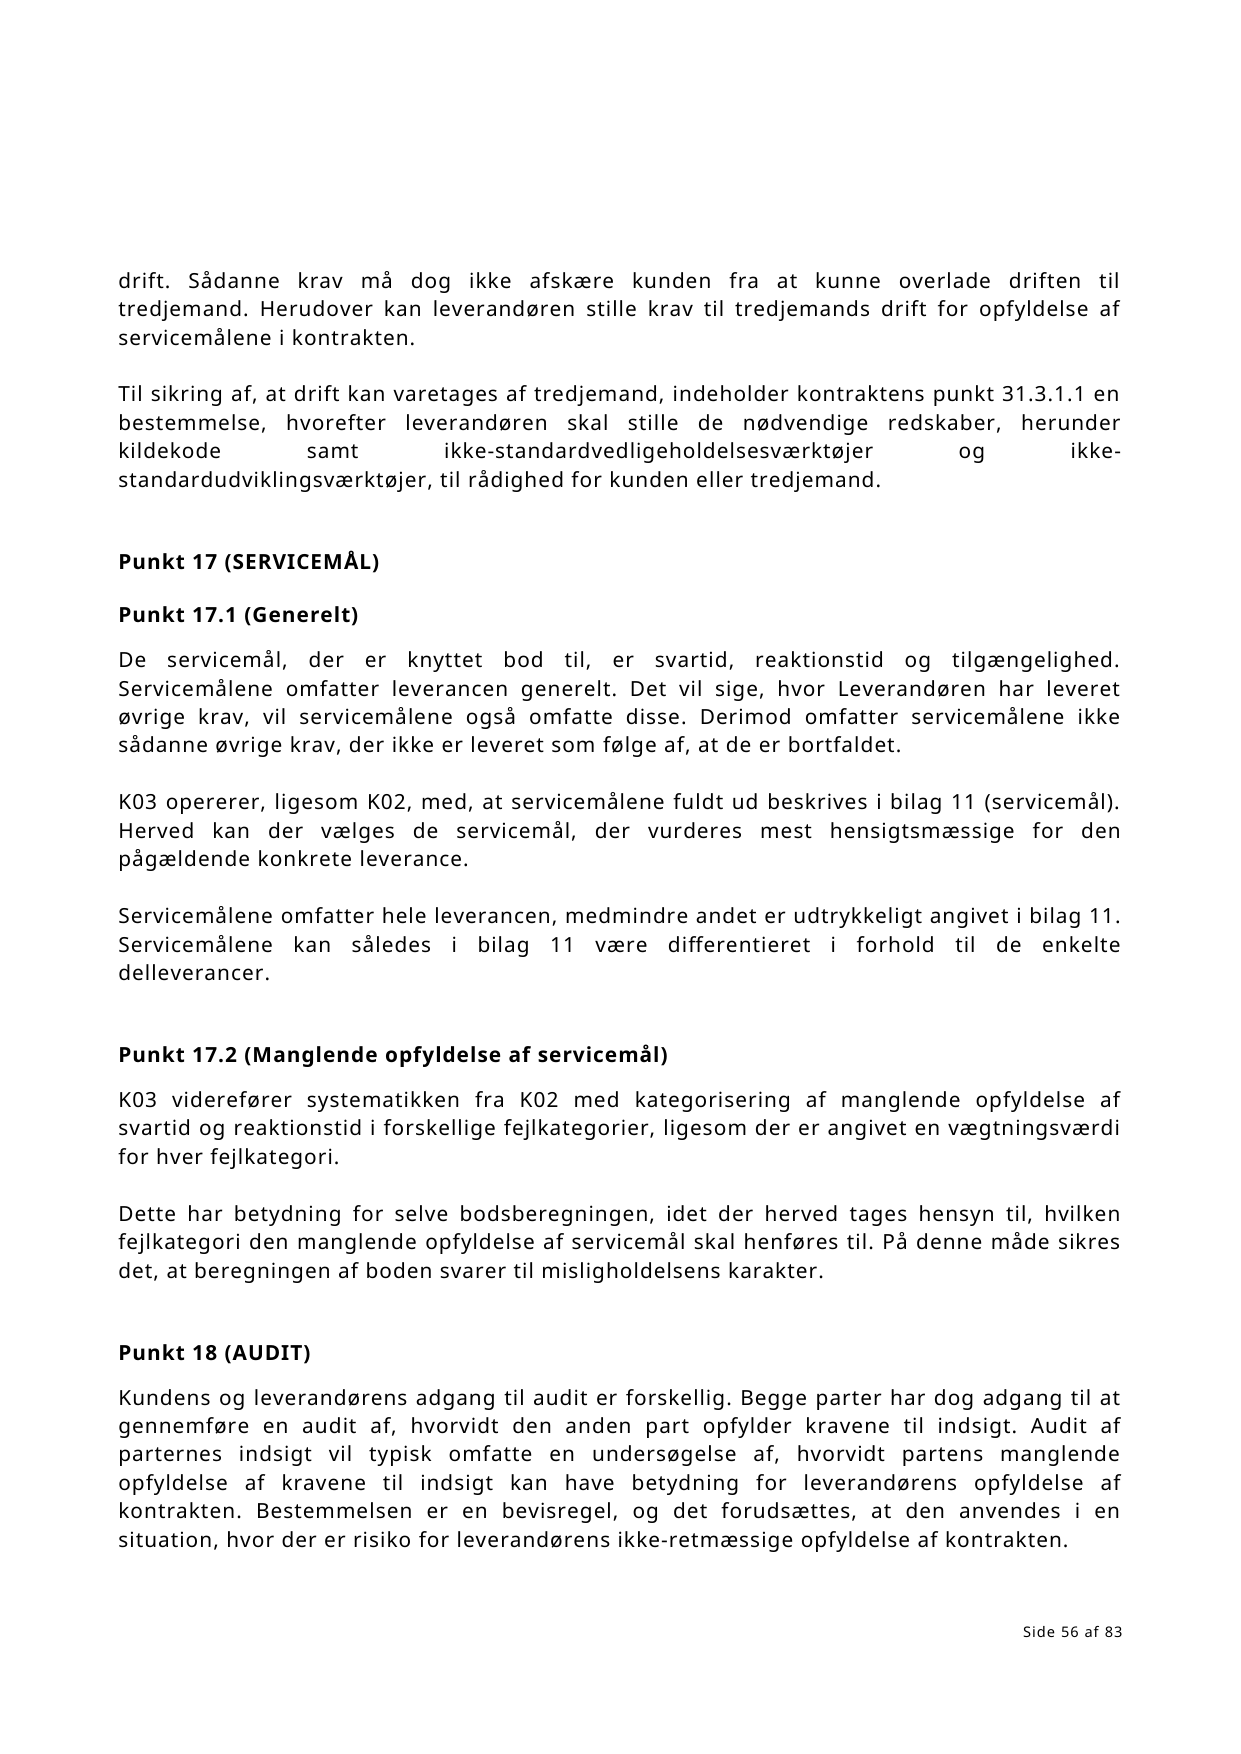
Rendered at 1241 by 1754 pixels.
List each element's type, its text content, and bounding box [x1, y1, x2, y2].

text K03 viderefører systematikken fra K02 med kategorisering af manglende opfyldelse af svartid og reaktionstid i forskellige fejlkategorier, ligesom der er angivet en vægtningsværdi for hver fejlkategori. [118, 1085, 1122, 1170]
text Dette har betydning for selve bodsberegningen, idet der herved tages hensyn til, hvilken fejlkategori den manglende opfyldelse af servicemål skal henføres til. På denne måde sikres det, at beregningen af boden svarer til misligholdelsens karakter. [118, 1199, 1122, 1284]
text K03 opererer, ligesom K02, med, at servicemålene fuldt ud beskrives i bilag 11 (servicemål). Herved kan der vælges de servicemål, der vurderes mest hensigtsmæssige for den pågældende konkrete leverance. [118, 787, 1122, 873]
subtitle Punkt 17 (SERVICEMÅL) [118, 547, 1122, 575]
text Kundens og leverandørens adgang til audit er forskellig. Begge parter har dog adgang til at gennemføre en audit af, hvorvidt den anden part opfylder kravene til indsigt. Audit af parternes indsigt vil typisk omfatte en undersøgelse af, hvorvidt partens manglende opfyldelse af kravene til indsigt kan have betydning for leverandørens opfyldelse af kontrakten. Bestemmelsen er en bevisregel, og det forudsættes, at den anvendes i en situation, hvor der er risiko for leverandørens ikke-retmæssige opfyldelse af kontrakten. [118, 1383, 1122, 1553]
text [118, 266, 1122, 351]
subtitle Punkt 17.1 (Generelt) [118, 600, 1122, 629]
subtitle Punkt 17.2 (Manglende opfyldelse af servicemål) [118, 1040, 1122, 1068]
text De servicemål, der er knyttet bod til, er svartid, reaktionstid og tilgængelighed. Servicemålene omfatter leverancen generelt. Det vil sige, hvor Leverandøren har leveret øvrige krav, vil servicemålene også omfatte disse. Derimod omfatter servicemålene ikke sådanne øvrige krav, der ikke er leveret som følge af, at de er bortfaldet. [118, 645, 1122, 759]
text Til sikring af, at drift kan varetages af tredjemand, indeholder kontraktens punkt 31.3.1.1 en bestemmelse, hvorefter leverandøren skal stille de nødvendige redskaber, herunder kildekode samt ikke-standardvedligeholdelsesværktøjer og ikke-standardudviklingsværktøjer, til rådighed for kunden eller tredjemand. [118, 379, 1122, 493]
subtitle Punkt 18 (AUDIT) [118, 1338, 1122, 1366]
text Servicemålene omfatter hele leverancen, medmindre andet er udtrykkeligt angivet i bilag 11. Servicemålene kan således i bilag 11 være differentieret i forhold til de enkelte delleverancer. [118, 901, 1122, 987]
